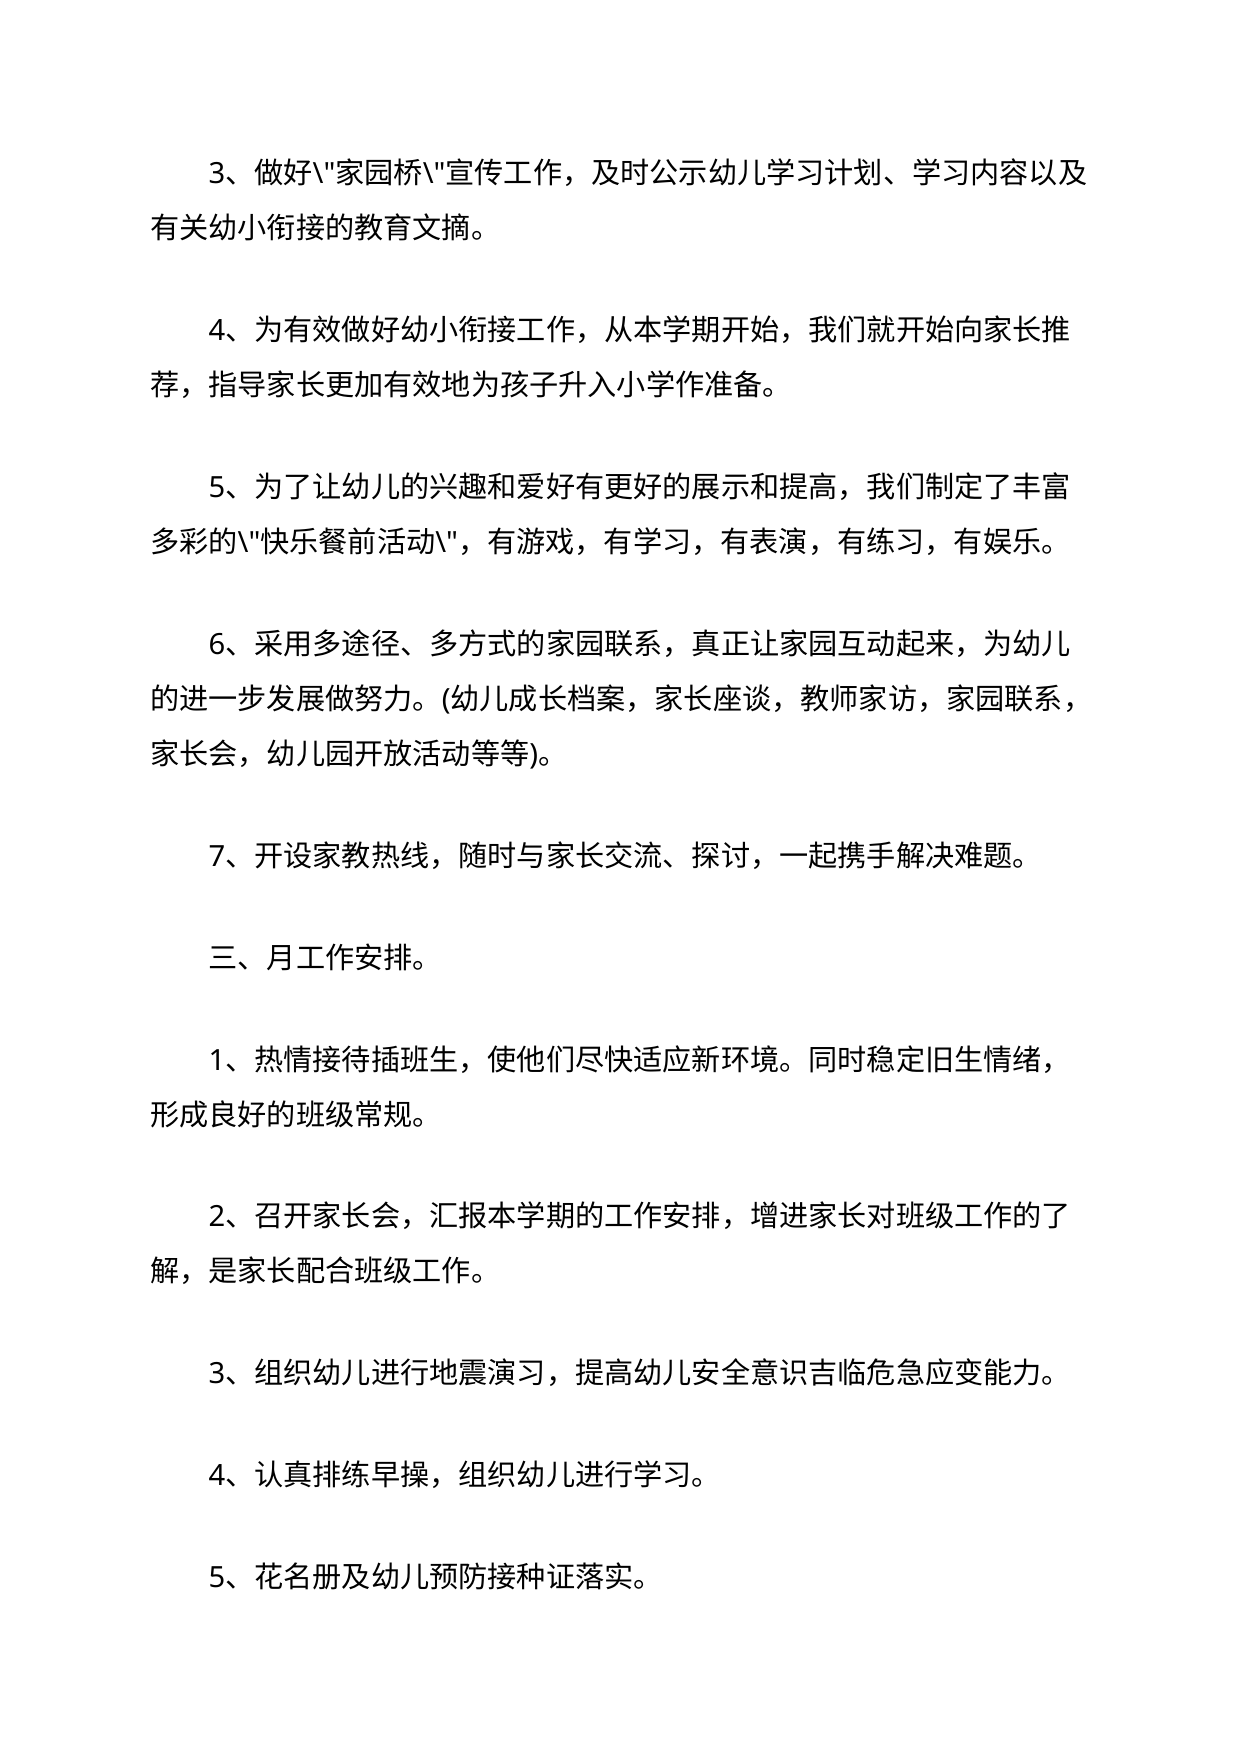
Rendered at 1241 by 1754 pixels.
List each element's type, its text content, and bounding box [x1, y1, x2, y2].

text 5、为了让幼儿的兴趣和爱好有更好的展示和提高，我们制定了丰富多彩的\"快乐餐前活动\"，有游戏，有学习，有表演，有练习，有娱乐。 [150, 463, 1090, 561]
text 6、采用多途径、多方式的家园联系，真正让家园互动起来，为幼儿的进一步发展做努力。(幼儿成长档案，家长座谈，教师家访，家园联系，家长会，幼儿园开放活动等等)。 [150, 621, 1090, 773]
text 3、组织幼儿进行地震演习，提高幼儿安全意识吉临危急应变能力。 [150, 1350, 1090, 1392]
text 7、开设家教热线，随时与家长交流、探讨，一起携手解决难题。 [150, 832, 1090, 875]
text 4、认真排练早操，组织幼儿进行学习。 [150, 1452, 1090, 1494]
text 5、花名册及幼儿预防接种证落实。 [150, 1554, 1090, 1596]
text 三、月工作安排。 [150, 934, 1090, 977]
text 1、热情接待插班生，使他们尽快适应新环境。同时稳定旧生情绪，形成良好的班级常规。 [150, 1036, 1090, 1133]
text 2、召开家长会，汇报本学期的工作安排，增进家长对班级工作的了解，是家长配合班级工作。 [150, 1193, 1090, 1290]
text 3、做好\"家园桥\"宣传工作，及时公示幼儿学习计划、学习内容以及有关幼小衔接的教育文摘。 [150, 150, 1090, 247]
text 4、为有效做好幼小衔接工作，从本学期开始，我们就开始向家长推荐，指导家长更加有效地为孩子升入小学作准备。 [150, 307, 1090, 404]
